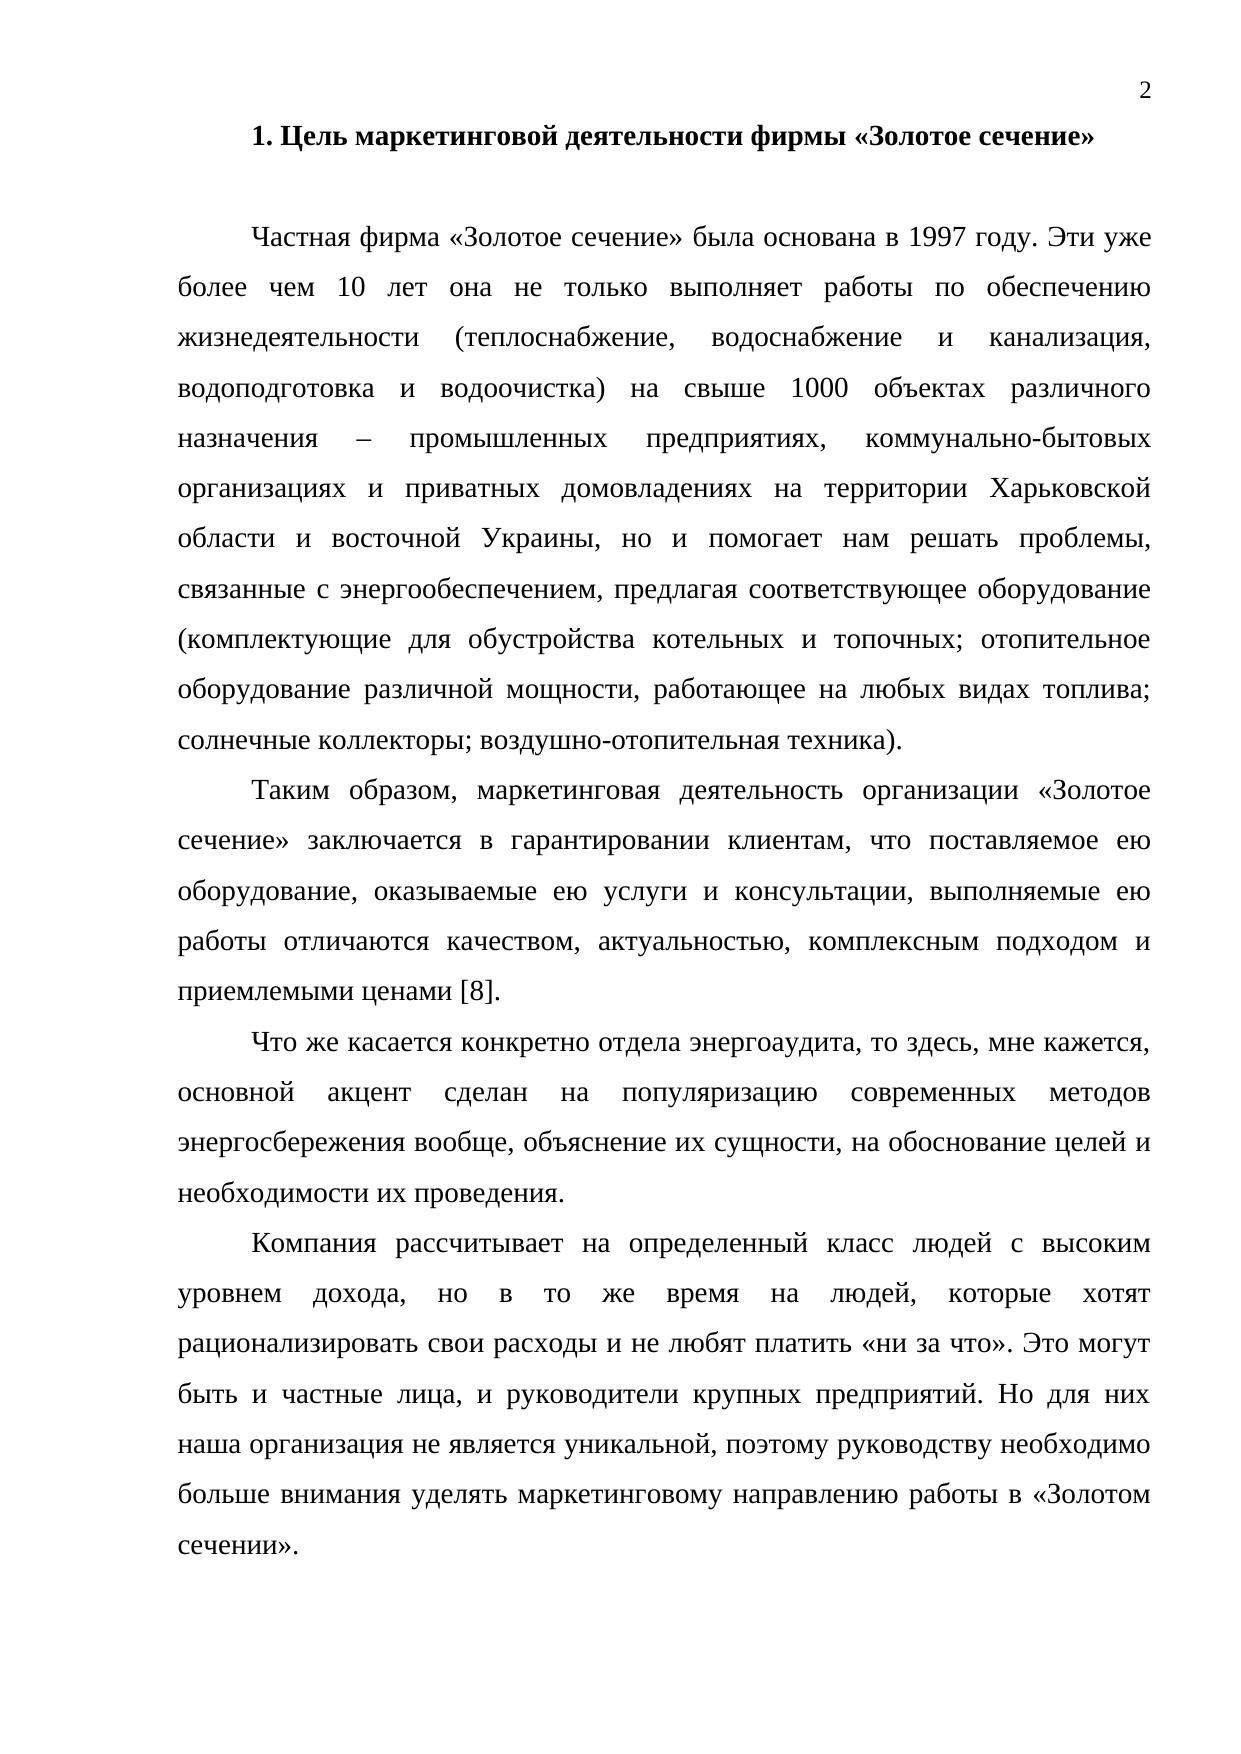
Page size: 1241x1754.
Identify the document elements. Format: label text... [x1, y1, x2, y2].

text Компания рассчитывает на определенный класс людей с высоким уровнем дохода, но в то же время на людей, которые хотят рационализировать свои расходы и не любят платить «ни за что». Это могут быть и частные лица, и руководители крупных предприятий. Но для них наша организация не является уникальной, поэтому руководству необходимо больше внимания уделять маркетинговому направлению работы в «Золотом сечении». [177, 1225, 1152, 1560]
text Таким образом, маркетинговая деятельность организации «Золотое сечение» заключается в гарантировании клиентам, что поставляемое ею оборудование, оказываемые ею услуги и консультации, выполняемые ею работы отличаются качеством, актуальностью, комплексным подходом и приемлемыми ценами [8]. [177, 772, 1152, 1007]
text Что же касается конкретно отдела энергоаудита, то здесь, мне кажется, основной акцент сделан на популяризацию современных методов энергосбережения вообще, объяснение их сущности, на обоснование целей и необходимости их проведения. [177, 1024, 1152, 1208]
text 1. Цель маркетинговой деятельности фирмы «Золотое сечение» [177, 118, 1152, 152]
text Частная фирма «Золотое сечение» была основана в 1997 году. Эти уже более чем 10 лет она не только выполняет работы по обеспечению жизнедеятельности (теплоснабжение, водоснабжение и канализация, водоподготовка и водоочистка) на свыше 1000 объектах различного назначения – промышленных предприятиях, коммунально-бытовых организациях и приватных домовладениях на территории Харьковской области и восточной Украины, но и помогает нам решать проблемы, связанные с энергообеспечением, предлагая соответствующее оборудование (комплектующие для обустройства котельных и топочных; отопительное оборудование различной мощности, работающее на любых видах топлива; солнечные коллекторы; воздушно-отопительная техника). [177, 219, 1152, 755]
